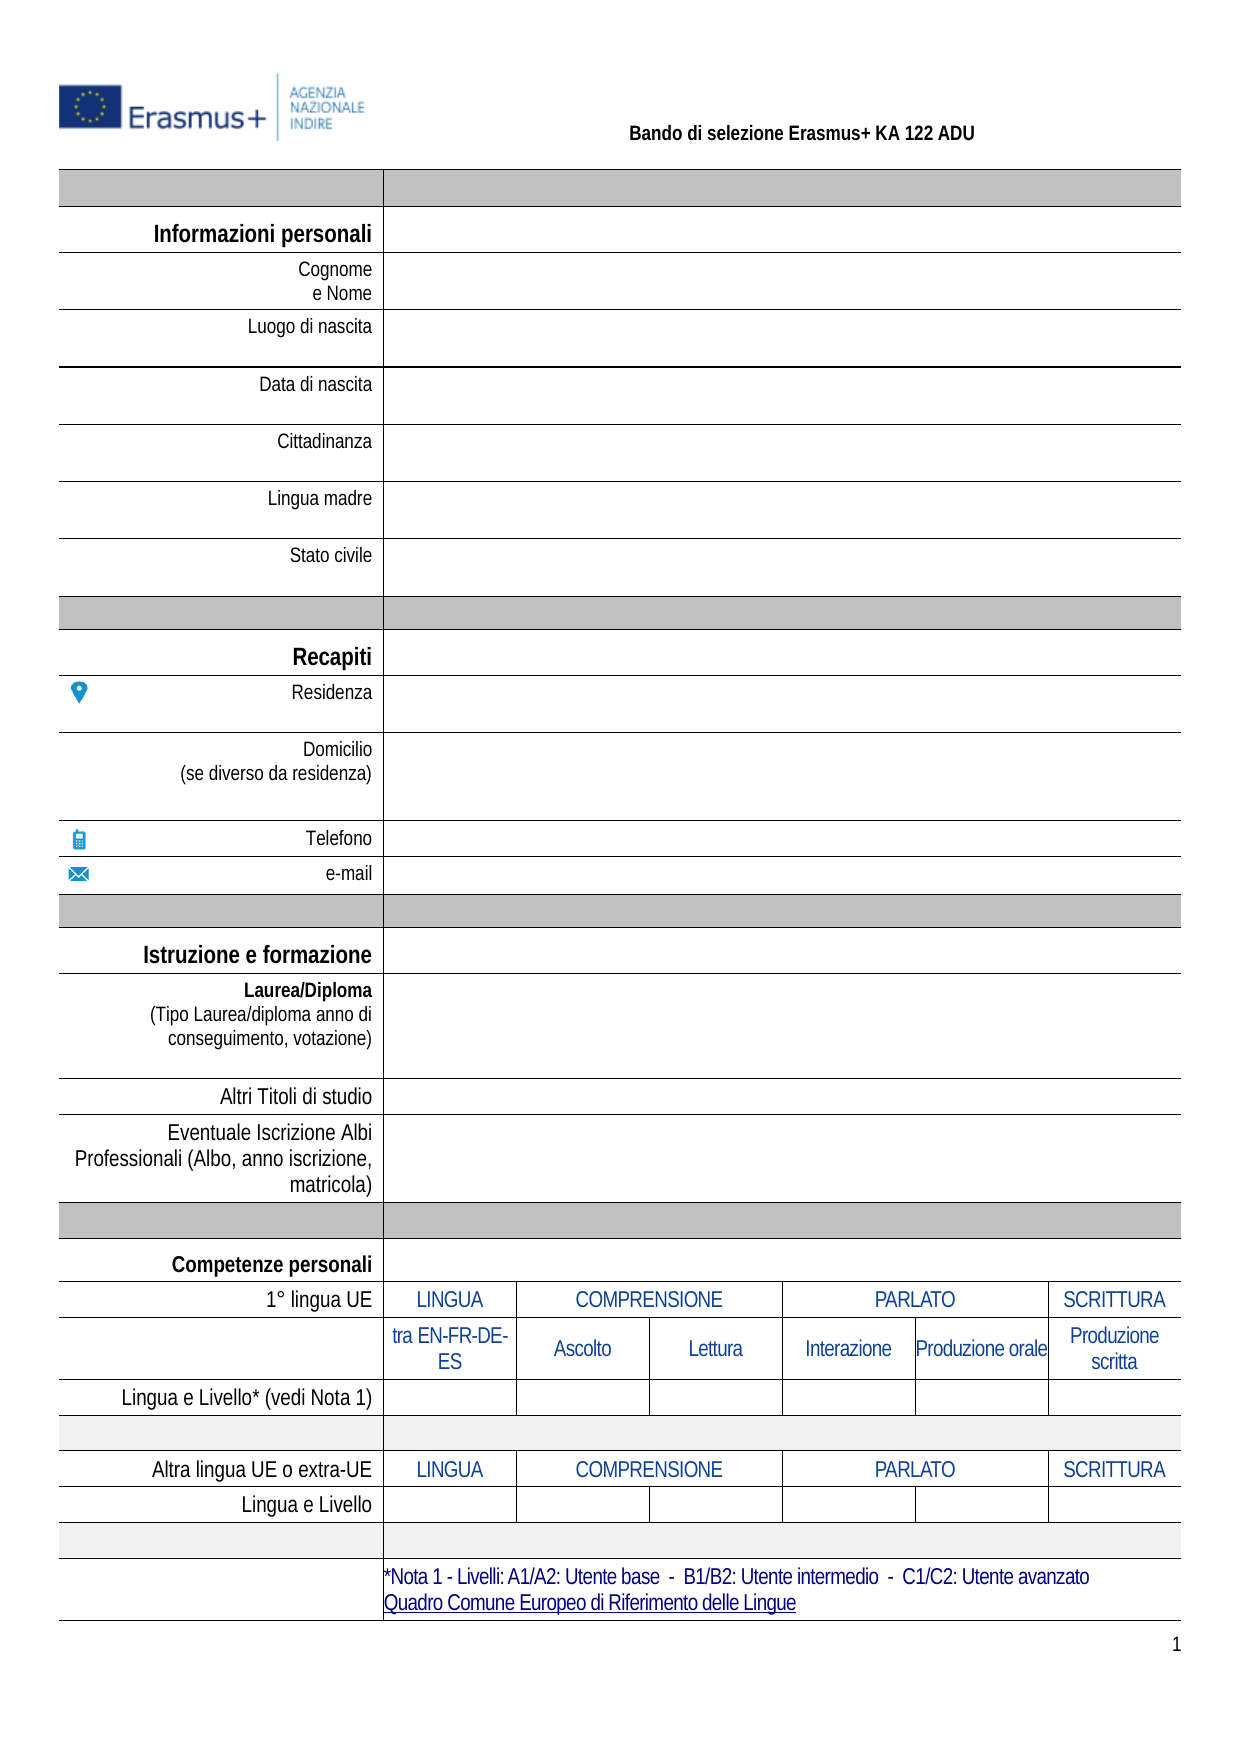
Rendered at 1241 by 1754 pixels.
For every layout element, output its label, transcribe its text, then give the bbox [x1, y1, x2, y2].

table_cell [1049, 1380, 1181, 1414]
table_cell [59, 1318, 383, 1379]
table_header [384, 170, 1181, 206]
table_cell Produzione scritta [1049, 1318, 1181, 1379]
table_cell [384, 895, 1181, 927]
table_cell [384, 1203, 1181, 1238]
table_cell Cognome e Nome [59, 253, 383, 309]
table_cell [783, 1380, 915, 1414]
table_cell [916, 1487, 1048, 1522]
table_cell [384, 539, 1181, 596]
table_cell [650, 1380, 782, 1414]
table_cell Lingua e Livello* (vedi Nota 1) [59, 1380, 383, 1414]
picture [68, 680, 89, 704]
table_cell [517, 1380, 649, 1414]
table_cell LINGUA [384, 1451, 516, 1486]
table_cell Recapiti [59, 630, 383, 674]
table_cell [650, 1487, 782, 1522]
table_cell [59, 1559, 383, 1619]
table_cell [59, 1203, 383, 1238]
table_cell Stato civile [59, 539, 383, 596]
table_cell [384, 1079, 1181, 1113]
picture [68, 828, 90, 850]
table_cell [384, 1239, 1181, 1281]
table_cell [384, 974, 1181, 1078]
table_cell [916, 1380, 1048, 1414]
table_cell 1° lingua UE [59, 1282, 383, 1317]
table_cell Domicilio (se diverso da residenza) [59, 733, 383, 820]
table_cell Informazioni personali [59, 207, 383, 252]
table_cell Lingua e Livello [59, 1487, 383, 1522]
table_cell Interazione [783, 1318, 915, 1379]
table_cell SCRITTURA [1049, 1451, 1181, 1486]
table_cell *Nota 1 - Livelli: A1/A2: Utente base - B1/B2: Utente intermedio - C1/C2: Utente avanzato Quadro Comune Europeo di Riferimento delle Lingue [384, 1559, 1181, 1619]
table_cell PARLATO [783, 1451, 1048, 1486]
table_cell [59, 895, 383, 927]
table_cell Cittadinanza [59, 425, 383, 481]
table_cell SCRITTURA [1049, 1282, 1181, 1317]
table_cell Eventuale Iscrizione Albi Professionali (Albo, anno iscrizione, matricola) [59, 1115, 383, 1202]
table_cell e-mail [59, 857, 383, 893]
table_cell [1049, 1487, 1181, 1522]
table_cell [59, 1416, 383, 1450]
table_cell COMPRENSIONE [517, 1451, 782, 1486]
table_cell PARLATO [783, 1282, 1048, 1317]
table_cell [384, 928, 1181, 972]
table_cell [783, 1487, 915, 1522]
table_cell tra EN-fr-de-es [384, 1318, 516, 1379]
table_cell [384, 425, 1181, 481]
table_cell COMPRENSIONE [517, 1282, 782, 1317]
table_cell Lettura [650, 1318, 782, 1379]
table_cell [384, 597, 1181, 629]
table_cell [384, 1523, 1181, 1557]
table_cell [384, 1115, 1181, 1202]
table_header [59, 170, 383, 206]
table_cell LINGUA [384, 1282, 516, 1317]
table_cell [517, 1487, 649, 1522]
table_cell Competenze personali [59, 1239, 383, 1281]
table_cell [384, 676, 1181, 732]
table_cell Data di nascita [59, 368, 383, 424]
table_cell [384, 1416, 1181, 1450]
table_cell Residenza [59, 676, 383, 732]
table_cell [384, 821, 1181, 856]
table_cell [384, 482, 1181, 538]
table_cell Luogo di nascita [59, 310, 383, 366]
table_cell [384, 253, 1181, 309]
table_cell Laurea/Diploma (Tipo Laurea/diploma anno di conseguimento, votazione) [59, 974, 383, 1078]
table_cell [384, 1487, 516, 1522]
table_cell [384, 368, 1181, 424]
table_cell [384, 207, 1181, 252]
table_cell Altri Titoli di studio [59, 1079, 383, 1113]
table_cell Altra lingua UE o extra-UE [59, 1451, 383, 1486]
picture [68, 861, 89, 885]
table_cell Ascolto [517, 1318, 649, 1379]
table_cell [384, 1380, 516, 1414]
table_cell Istruzione e formazione [59, 928, 383, 972]
table_cell [59, 1523, 383, 1557]
table_cell [384, 310, 1181, 366]
table_cell [384, 733, 1181, 820]
table_cell [384, 630, 1181, 674]
table_cell Telefono [59, 821, 383, 856]
table_cell [384, 857, 1181, 893]
table_cell [59, 597, 383, 629]
table_cell Produzione orale [916, 1318, 1048, 1379]
table_cell Lingua madre [59, 482, 383, 538]
